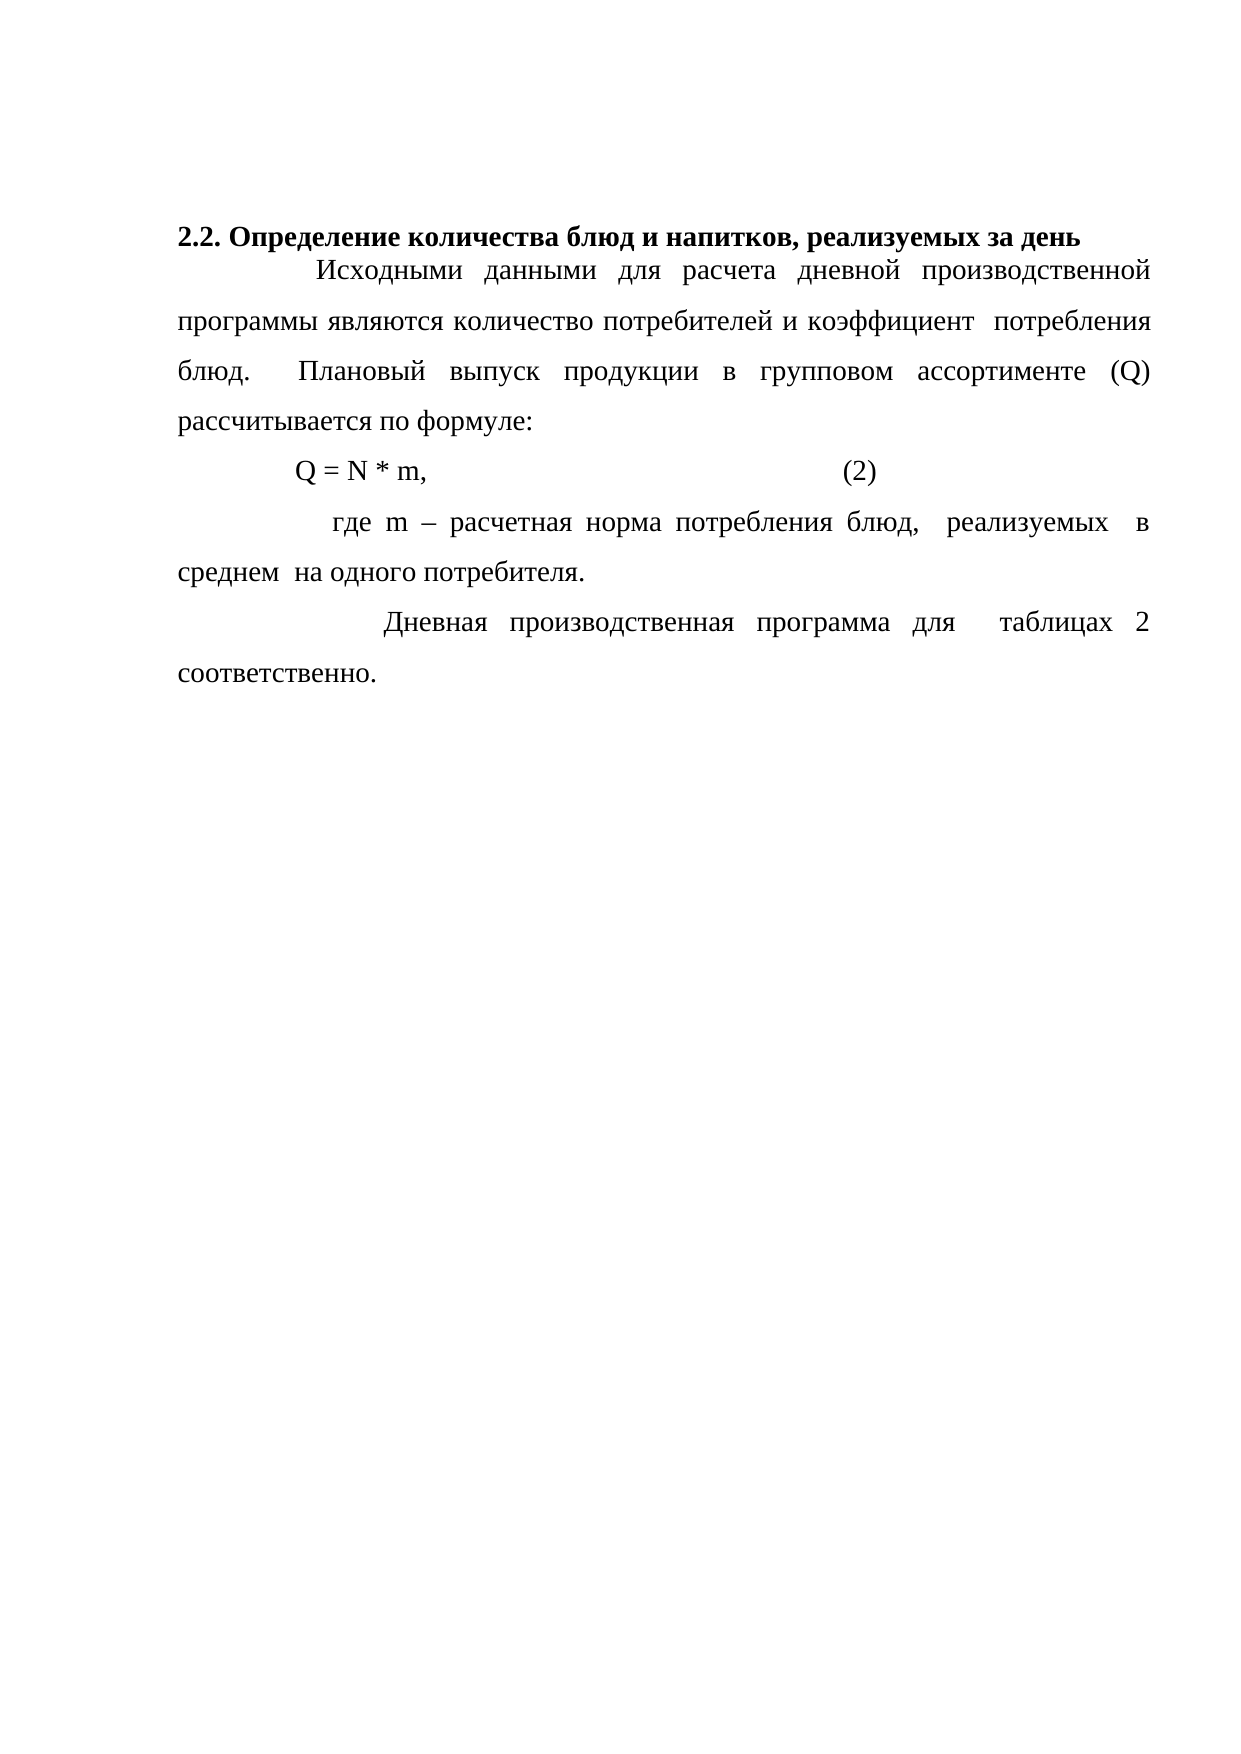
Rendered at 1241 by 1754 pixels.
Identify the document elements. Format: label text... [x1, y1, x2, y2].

text Q = N * m, (2) [177, 453, 1152, 487]
text где m – расчетная норма потребления блюд, реализуемых в среднем на одного потребителя. [177, 504, 1152, 588]
text Исходными данными для расчета дневной производственной программы являются количество потребителей и коэффициент потребления блюд. Плановый выпуск продукции в групповом ассортименте (Q) рассчитывается по формуле: [177, 252, 1152, 437]
text Дневная производственная программа для таблицах 2 соответственно. [177, 604, 1152, 688]
text 2.2. Определение количества блюд и напитков, реализуемых за день [177, 219, 1152, 252]
